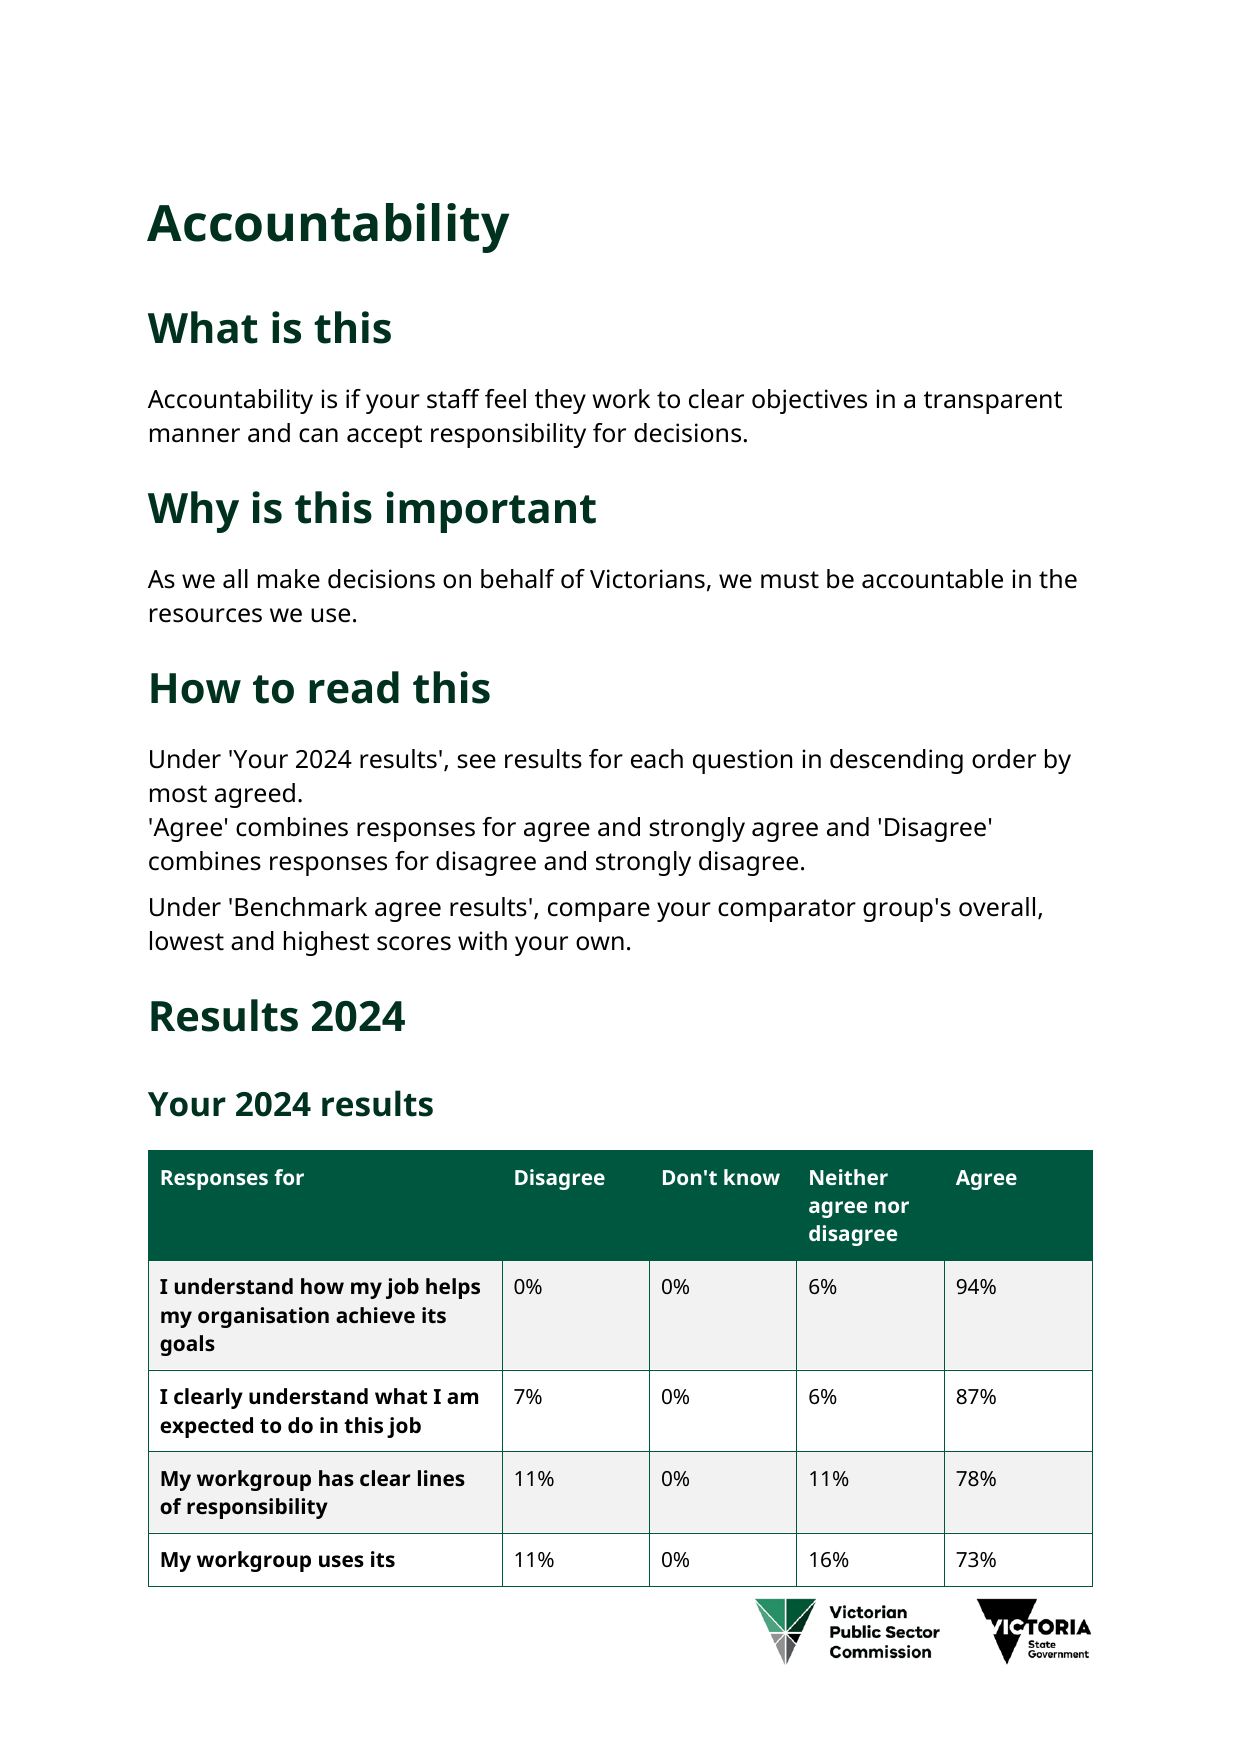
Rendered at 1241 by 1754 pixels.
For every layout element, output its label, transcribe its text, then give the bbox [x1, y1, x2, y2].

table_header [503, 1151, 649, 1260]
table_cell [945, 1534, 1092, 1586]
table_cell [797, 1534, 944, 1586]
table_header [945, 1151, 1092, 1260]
text Under 'Your 2024 results', see results for each question in descending order by most agreed. 'Agree' combines responses for agree and strongly agree and 'Disagree' combines responses for disagree and strongly disagree. [148, 741, 1092, 878]
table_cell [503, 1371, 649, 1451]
subtitle What is this [148, 299, 1092, 355]
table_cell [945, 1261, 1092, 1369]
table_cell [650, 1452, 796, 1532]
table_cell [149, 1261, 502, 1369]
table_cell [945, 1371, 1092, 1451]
text As we all make decisions on behalf of Victorians, we must be accountable in the resources we use. [148, 561, 1092, 629]
subtitle How to read this [148, 659, 1092, 715]
text Under 'Benchmark agree results', compare your comparator group's overall, lowest and highest scores with your own. [148, 890, 1092, 958]
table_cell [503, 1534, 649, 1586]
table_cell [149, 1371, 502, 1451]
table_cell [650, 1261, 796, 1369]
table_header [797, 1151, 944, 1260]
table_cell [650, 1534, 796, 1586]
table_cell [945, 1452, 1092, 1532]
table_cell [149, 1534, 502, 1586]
subtitle Results 2024 [148, 987, 1092, 1044]
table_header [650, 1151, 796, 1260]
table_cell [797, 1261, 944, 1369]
subtitle Accountability [148, 188, 1092, 256]
subtitle Why is this important [148, 479, 1092, 535]
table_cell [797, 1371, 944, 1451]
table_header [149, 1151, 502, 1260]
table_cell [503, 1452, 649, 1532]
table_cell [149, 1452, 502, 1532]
picture [754, 1598, 1093, 1666]
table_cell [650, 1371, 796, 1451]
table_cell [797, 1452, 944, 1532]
text Accountability is if your staff feel they work to clear objectives in a transparent manner and can accept responsibility for decisions. [148, 381, 1092, 449]
subtitle Your 2024 results [148, 1080, 1092, 1126]
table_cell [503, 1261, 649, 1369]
